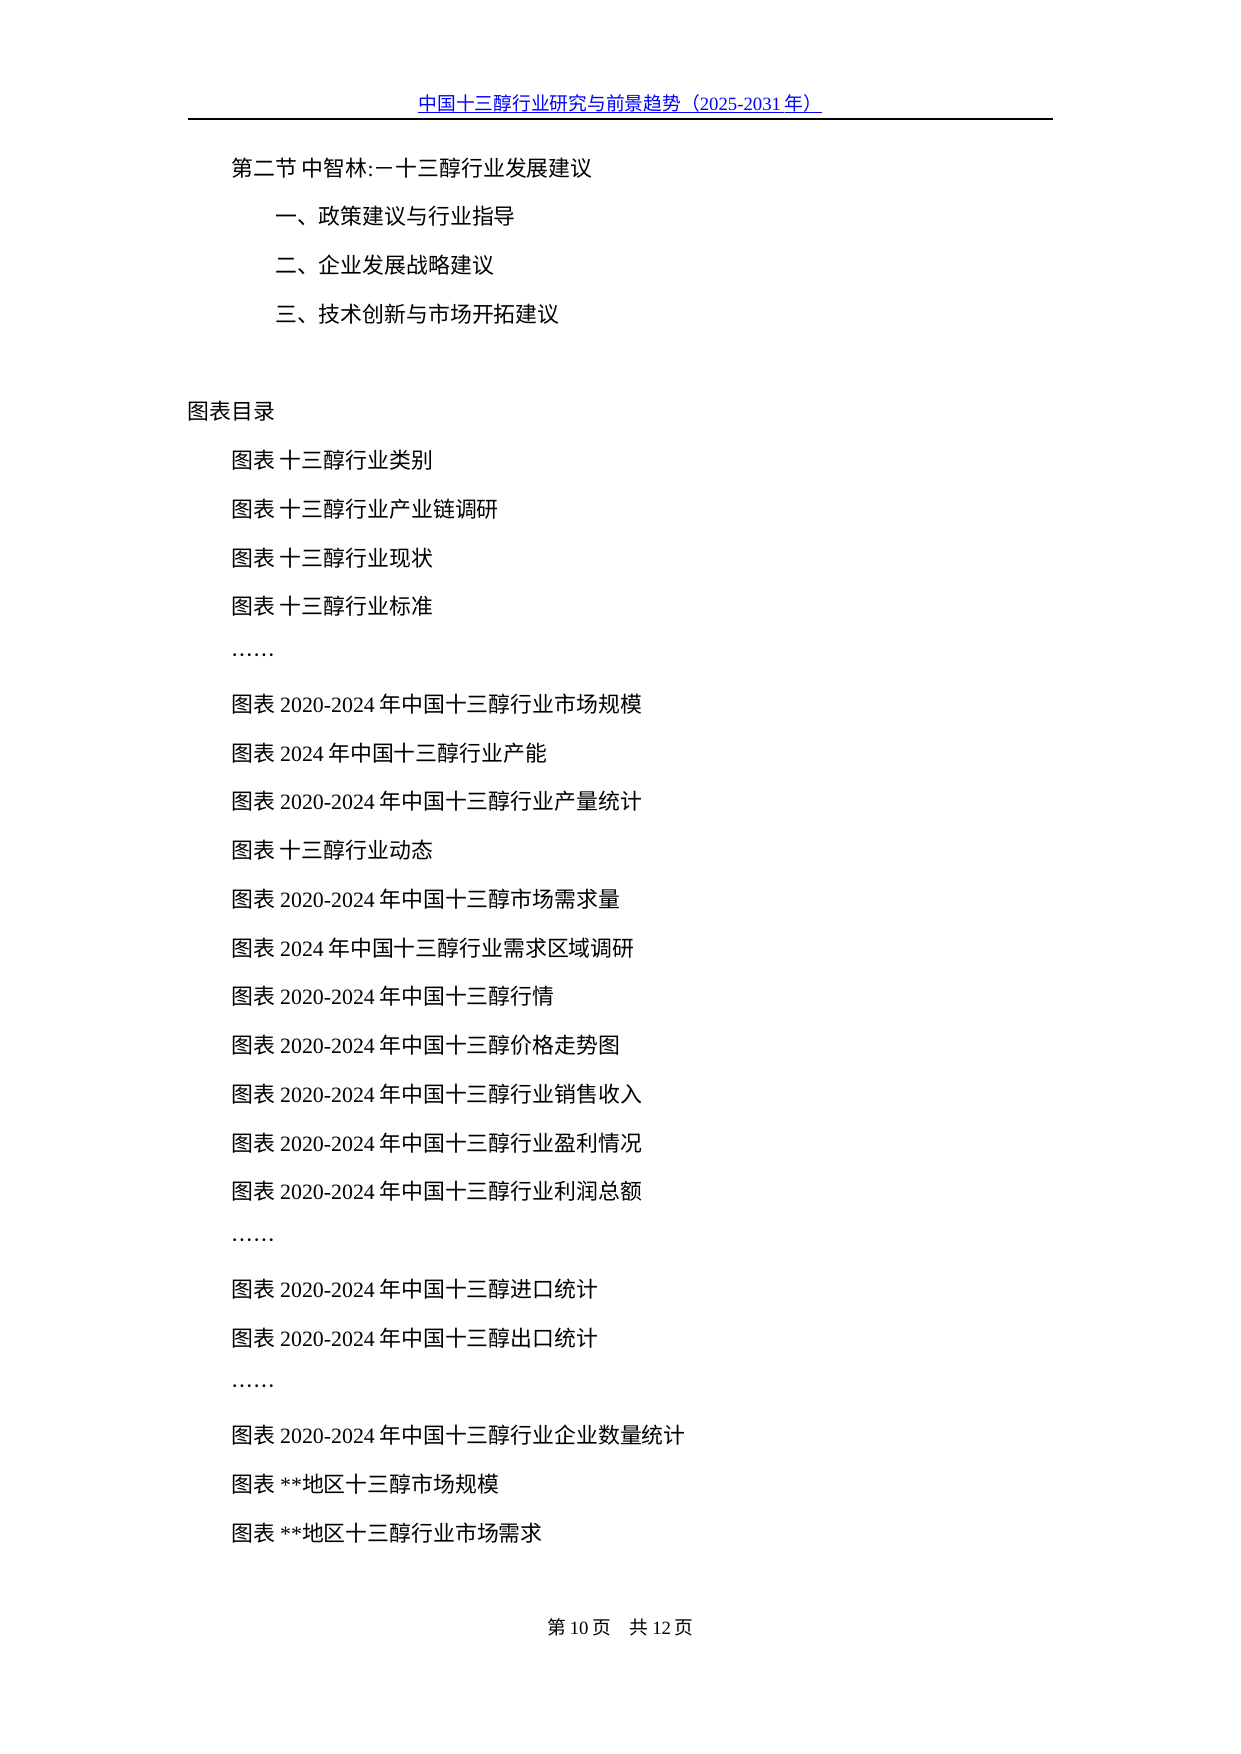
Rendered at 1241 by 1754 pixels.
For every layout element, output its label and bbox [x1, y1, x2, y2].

text [187, 150, 1053, 1548]
